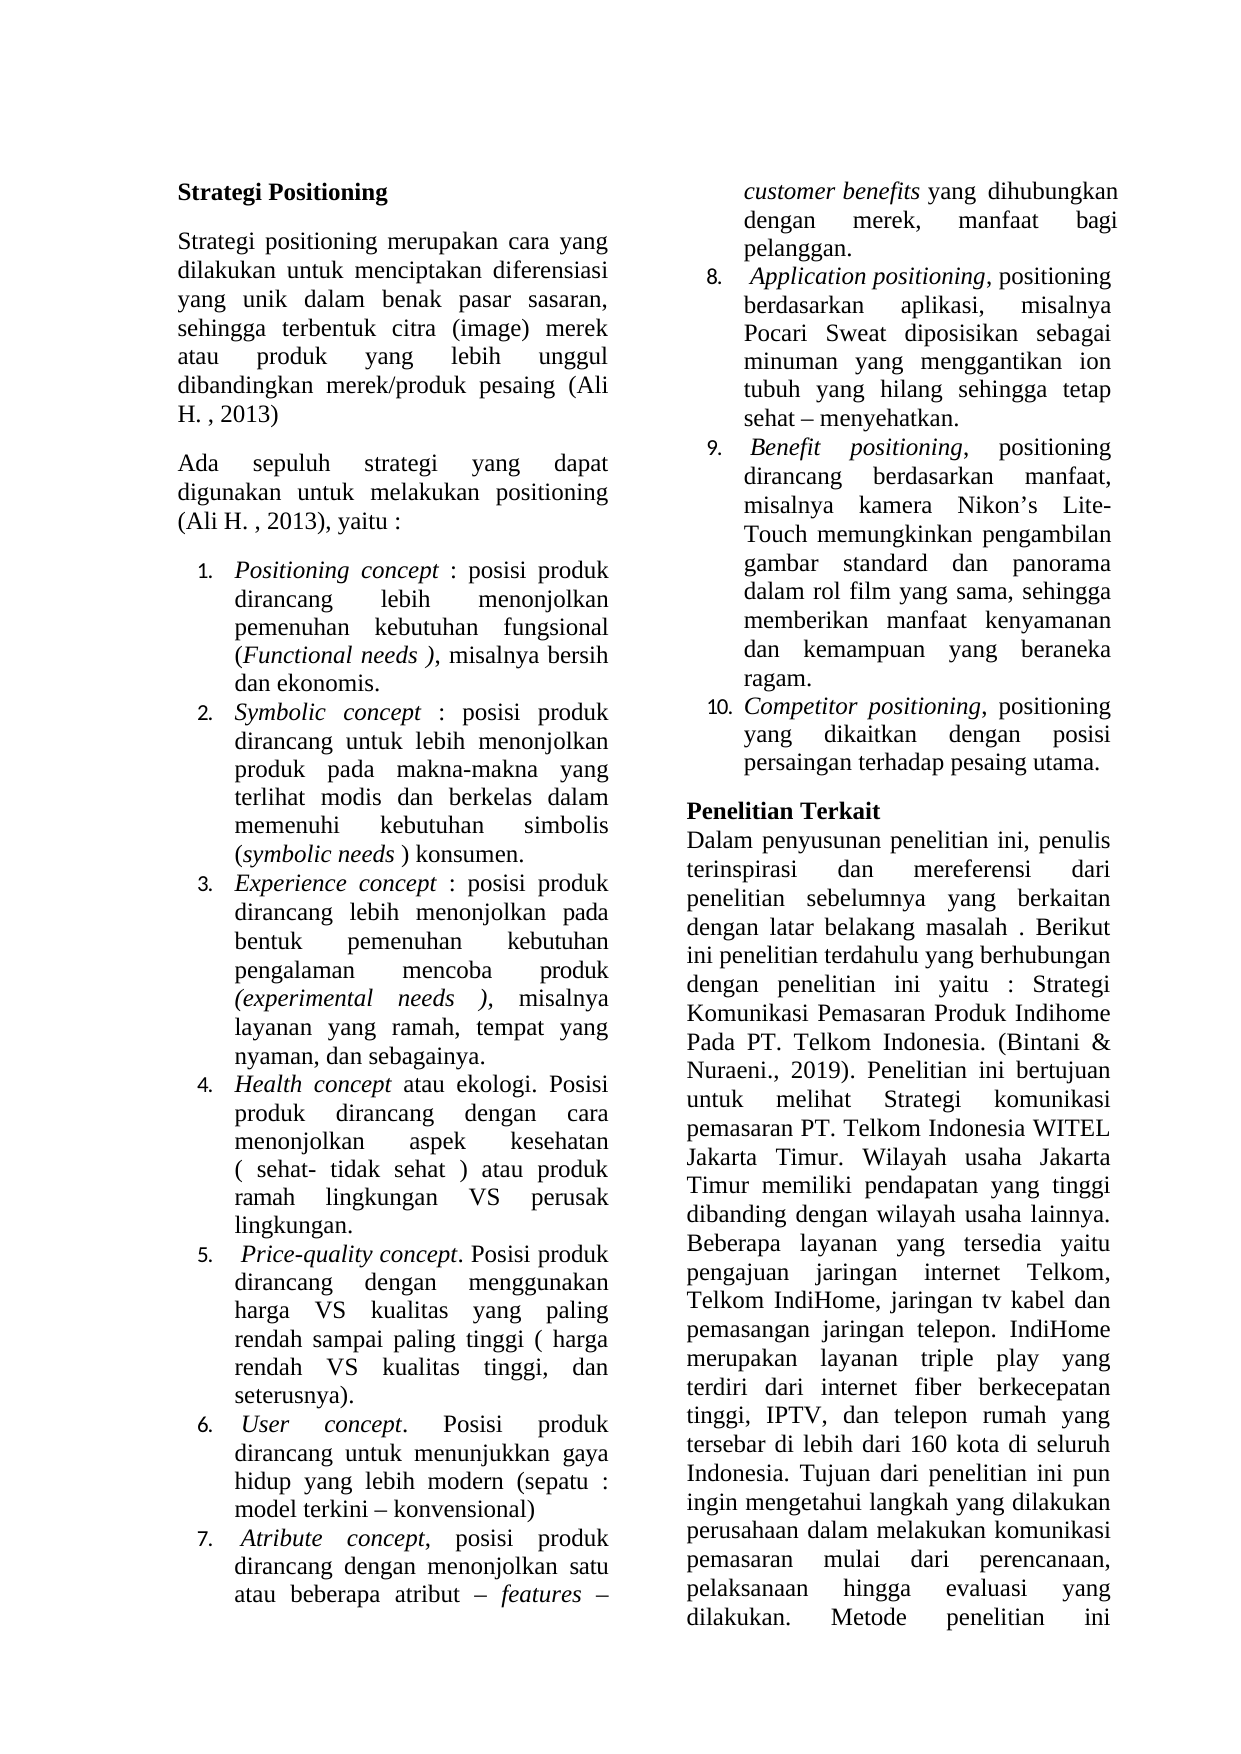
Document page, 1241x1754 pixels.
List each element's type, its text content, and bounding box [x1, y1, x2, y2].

list Symbolic concept : posisi produk dirancang untuk lebih menonjolkan produk pada makna-makna yang terlihat modis dan berkelas dalam memenuhi kebutuhan simbolis (symbolic needs ) konsumen. [197, 698, 609, 867]
list Experience concept : posisi produk dirancang lebih menonjolkan pada bentuk pemenuhan kebutuhan pengalaman mencoba produk (experimental needs ), misalnya layanan yang ramah, tempat yang nyaman, dan sebagainya. [197, 868, 609, 1070]
subtitle Strategi Positioning [177, 177, 613, 206]
list Benefit positioning, positioning dirancang berdasarkan manfaat, misalnya kamera Nikon’s Lite-Touch memungkinkan pengambilan gambar standard dan panorama dalam rol film yang sama, sehingga memberikan manfaat kenyamanan dan kemampuan yang beraneka ragam. [706, 432, 1111, 691]
subtitle Penelitian Terkait [686, 797, 1122, 825]
list Application positioning, positioning berdasarkan aplikasi, misalnya Pocari Sweat diposisikan sebagai minuman yang menggantikan ion tubuh yang hilang sehingga tetap sehat – menyehatkan. [706, 262, 1111, 432]
list Atribute concept, posisi produk dirancang dengan menonjolkan satu atau beberapa atribut – features – customer benefits yang dihubungkan dengan merek, manfaat bagi pelanggan. [197, 1523, 609, 1608]
list User concept. Posisi produk dirancang untuk menunjukkan gaya hidup yang lebih modern (sepatu : model terkini – konvensional) [197, 1410, 608, 1523]
list Atribute concept, posisi produk dirancang dengan menonjolkan satu atau beberapa atribut – features – customer benefits yang dihubungkan dengan merek, manfaat bagi pelanggan. [706, 177, 1118, 262]
list Positioning concept : posisi produk dirancang lebih menonjolkan pemenuhan kebutuhan fungsional (Functional needs ), misalnya bersih dan ekonomis. [197, 556, 609, 697]
text Strategi positioning merupakan cara yang dilakukan untuk menciptakan diferensiasi yang unik dalam benak pasar sasaran, sehingga terbentuk citra (image) merek atau produk yang lebih unggul dibandingkan merek/produk pesaing [177, 226, 608, 428]
list Competitor positioning, positioning yang dikaitkan dengan posisi persaingan terhadap pesaing utama. [706, 691, 1111, 776]
text Ada sepuluh strategi yang dapat digunakan untuk melakukan positioning, yaitu : [177, 448, 608, 535]
list Price-quality concept. Posisi produk dirancang dengan menggunakan harga VS kualitas yang paling rendah sampai paling tinggi ( harga rendah VS kualitas tinggi, dan seterusnya). [197, 1239, 609, 1409]
list Health concept atau ekologi. Posisi produk dirancang dengan cara menonjolkan aspek kesehatan ( sehat- tidak sehat ) atau produk ramah lingkungan VS perusak lingkungan. [197, 1070, 609, 1239]
